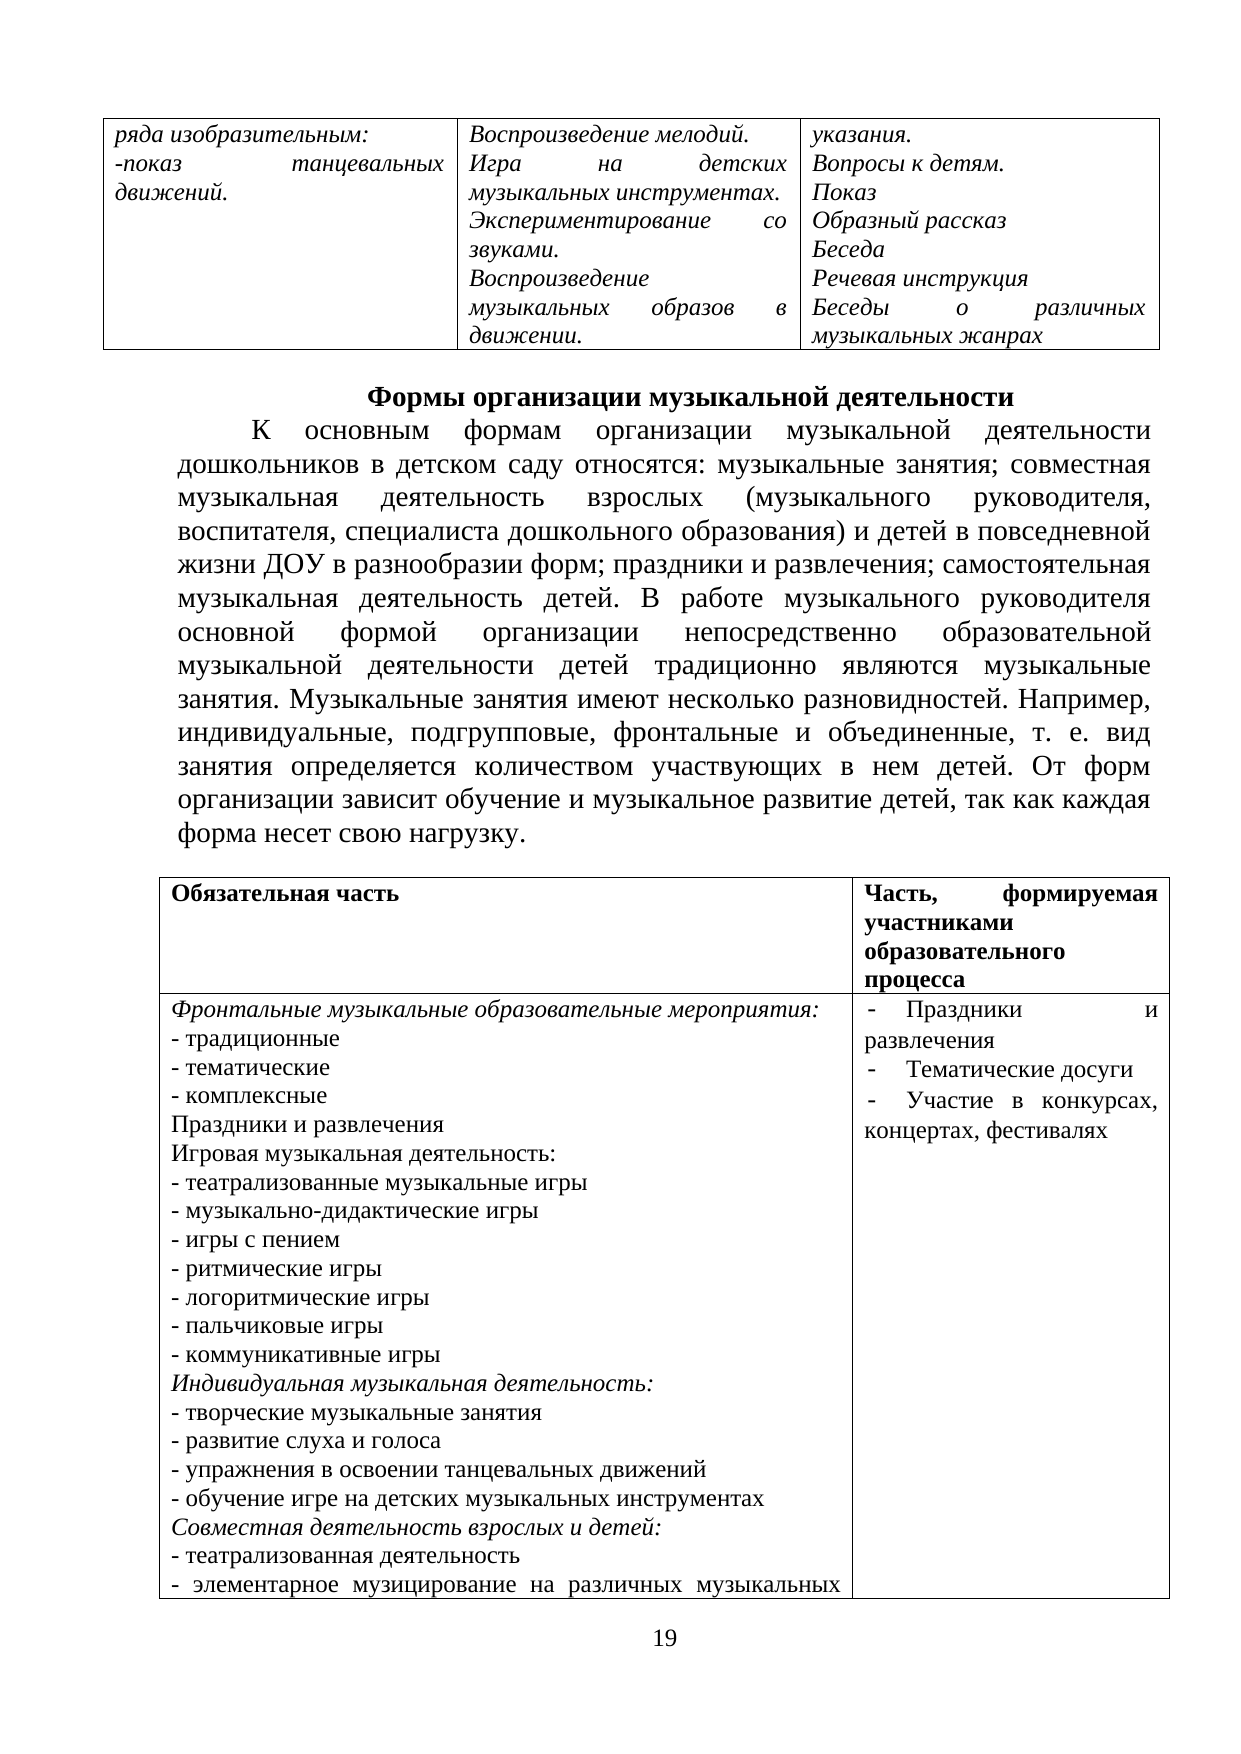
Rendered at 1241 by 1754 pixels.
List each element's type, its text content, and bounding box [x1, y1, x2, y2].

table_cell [458, 119, 800, 349]
table_header Обязательная часть [160, 878, 852, 993]
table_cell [801, 119, 1159, 349]
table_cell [104, 119, 457, 349]
table_header Часть, формируемая участниками образовательного процесса [853, 878, 1169, 993]
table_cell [160, 994, 852, 1598]
text К основным формам организации музыкальной деятельности дошкольников в детском саду относятся: музыкальные занятия; совместная музыкальная деятельность взрослых (музыкального руководителя, воспитателя, специалиста дошкольного образования) и детей в повседневной жизни ДОУ в разнообразии форм; праздники и развлечения; самостоятельная музыкальная деятельность детей. В работе музыкального руководителя основной формой организации непосредственно образовательной музыкальной деятельности детей традиционно являются музыкальные занятия. Музыкальные занятия имеют несколько разновидностей. Например, индивидуальные, подгрупповые, фронтальные и объединенные, т. е. вид занятия определяется количеством участвующих в нем детей. От форм организации зависит обучение и музыкальное развитие детей, так как каждая форма несет свою нагрузку. [177, 412, 1152, 848]
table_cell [853, 994, 1169, 1598]
text Формы организации музыкальной деятельности [177, 379, 1152, 412]
